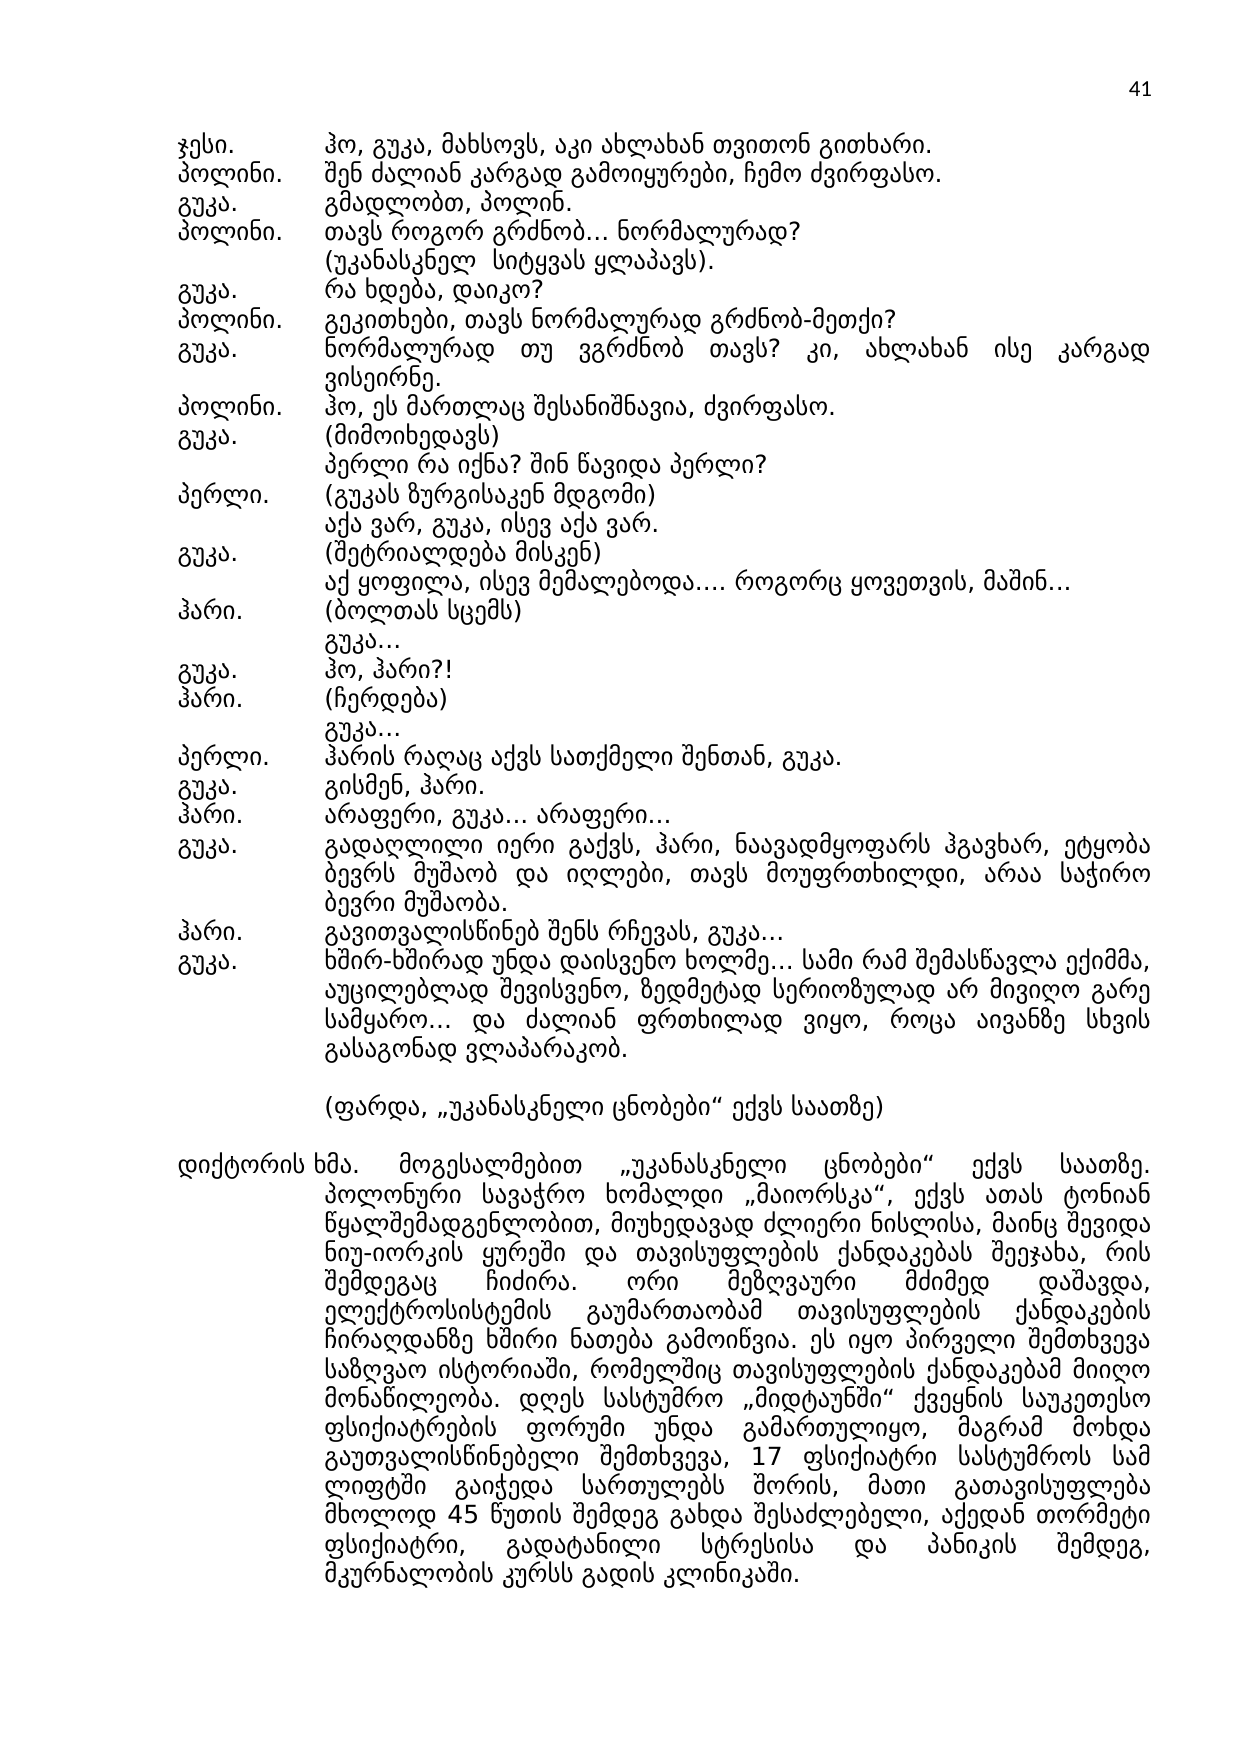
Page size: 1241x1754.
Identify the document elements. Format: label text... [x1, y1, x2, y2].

text გუკა... [177, 626, 1152, 655]
text გუკა. გადაღლილი იერი გაქვს, ჰარი, ნაავადმყოფარს ჰგავხარ, ეტყობა ბევრს მუშაობ და იღლები, თავს მოუფრთხილდი, არაა საჭირო ბევრი მუშაობა. [177, 830, 1152, 917]
text (ფარდა, „უკანასკნელი ცნობები“ ექვს საათზე) [177, 1092, 1152, 1121]
text ჰარი. (ჩერდება) [177, 684, 1152, 713]
text დიქტორის ხმა. მოგესალმებით „უკანასკნელი ცნობები“ ექვს საათზე. პოლონური სავაჭრო ხომალდი „მაიორსკა“, ექვს ათას ტონიან წყალშემადგენლობით, მიუხედავად ძლიერი ნისლისა, მაინც შევიდა ნიუ-იორკის ყურეში და თავისუფლების ქანდაკებას შეეჯახა, რის შემდეგაც ჩიძირა. ორი მეზღვაური მძიმედ დაშავდა, ელექტროსისტემის გაუმართაობამ თავისუფლების ქანდაკების ჩირაღდანზე ხშირი ნათება გამოიწვია. ეს იყო პირველი შემთხვევა საზღვაო ისტორიაში, რომელშიც თავისუფლების ქანდაკებამ მიიღო მონაწილეობა. დღეს სასტუმრო „მიდტაუნში“ ქვეყნის საუკეთესო ფსიქიატრების ფორუმი უნდა გამართულიყო, მაგრამ მოხდა გაუთვალისწინებელი შემთხვევა, 17 ფსიქიატრი სასტუმროს სამ ლიფტში გაიჭედა სართულებს შორის, მათი გათავისუფლება მხოლოდ 45 წუთის შემდეგ გახდა შესაძლებელი, აქედან თორმეტი ფსიქიატრი, გადატანილი სტრესისა და პანიკის შემდეგ, მკურნალობის კურსს გადის კლინიკაში. [177, 1151, 1152, 1588]
text გუკა. (მიმოიხედავს) [177, 421, 1152, 451]
text გუკა. ხშირ-ხშირად უნდა დაისვენო ხოლმე... სამი რამ შემასწავლა ექიმმა, აუცილებლად შევისვენო, ზედმეტად სერიოზულად არ მივიღო გარე სამყარო... და ძალიან ფრთხილად ვიყო, როცა აივანზე სხვის გასაგონად ვლაპარაკობ. [177, 946, 1152, 1063]
text ჰარი. (ბოლთას სცემს) [177, 596, 1152, 626]
text აქა ვარ, გუკა, ისევ აქა ვარ. [177, 509, 1152, 538]
text პერლი. ჰარის რაღაც აქვს სათქმელი შენთან, გუკა. [177, 742, 1152, 771]
text გუკა. ნორმალურად თუ ვგრძნობ თავს? კი, ახლახან ისე კარგად ვისეირნე. [177, 334, 1152, 392]
text ჰარი. არაფერი, გუკა... არაფერი... [177, 801, 1152, 830]
text აქ ყოფილა, ისევ მემალებოდა.... როგორც ყოვეთვის, მაშინ... [177, 567, 1152, 596]
text პოლინი. ჰო, ეს მართლაც შესანიშნავია, ძვირფასო. [177, 392, 1152, 421]
text პოლინი. შენ ძალიან კარგად გამოიყურები, ჩემო ძვირფასო. [177, 159, 1152, 188]
text ჯესი. ჰო, გუკა, მახსოვს, აკი ახლახან თვითონ გითხარი. [177, 130, 1152, 159]
text გუკა. გისმენ, ჰარი. [177, 771, 1152, 801]
text გუკა... [177, 713, 1152, 742]
text გუკა. ჰო, ჰარი?! [177, 655, 1152, 684]
text (უკანასკნელ სიტყვას ყლაპავს). [177, 246, 1152, 276]
text ჰარი. გავითვალისწინებ შენს რჩევას, გუკა... [177, 917, 1152, 946]
text პერლი. (გუკას ზურგისაკენ მდგომი) [177, 480, 1152, 509]
text გუკა. (შეტრიალდება მისკენ) [177, 538, 1152, 567]
text გუკა. გმადლობთ, პოლინ. [177, 188, 1152, 217]
text გუკა. რა ხდება, დაიკო? [177, 276, 1152, 305]
text პოლინი. გეკითხები, თავს ნორმალურად გრძნობ-მეთქი? [177, 305, 1152, 334]
text პერლი რა იქნა? შინ წავიდა პერლი? [177, 451, 1152, 480]
text პოლინი. თავს როგორ გრძნობ... ნორმალურად? [177, 217, 1152, 246]
